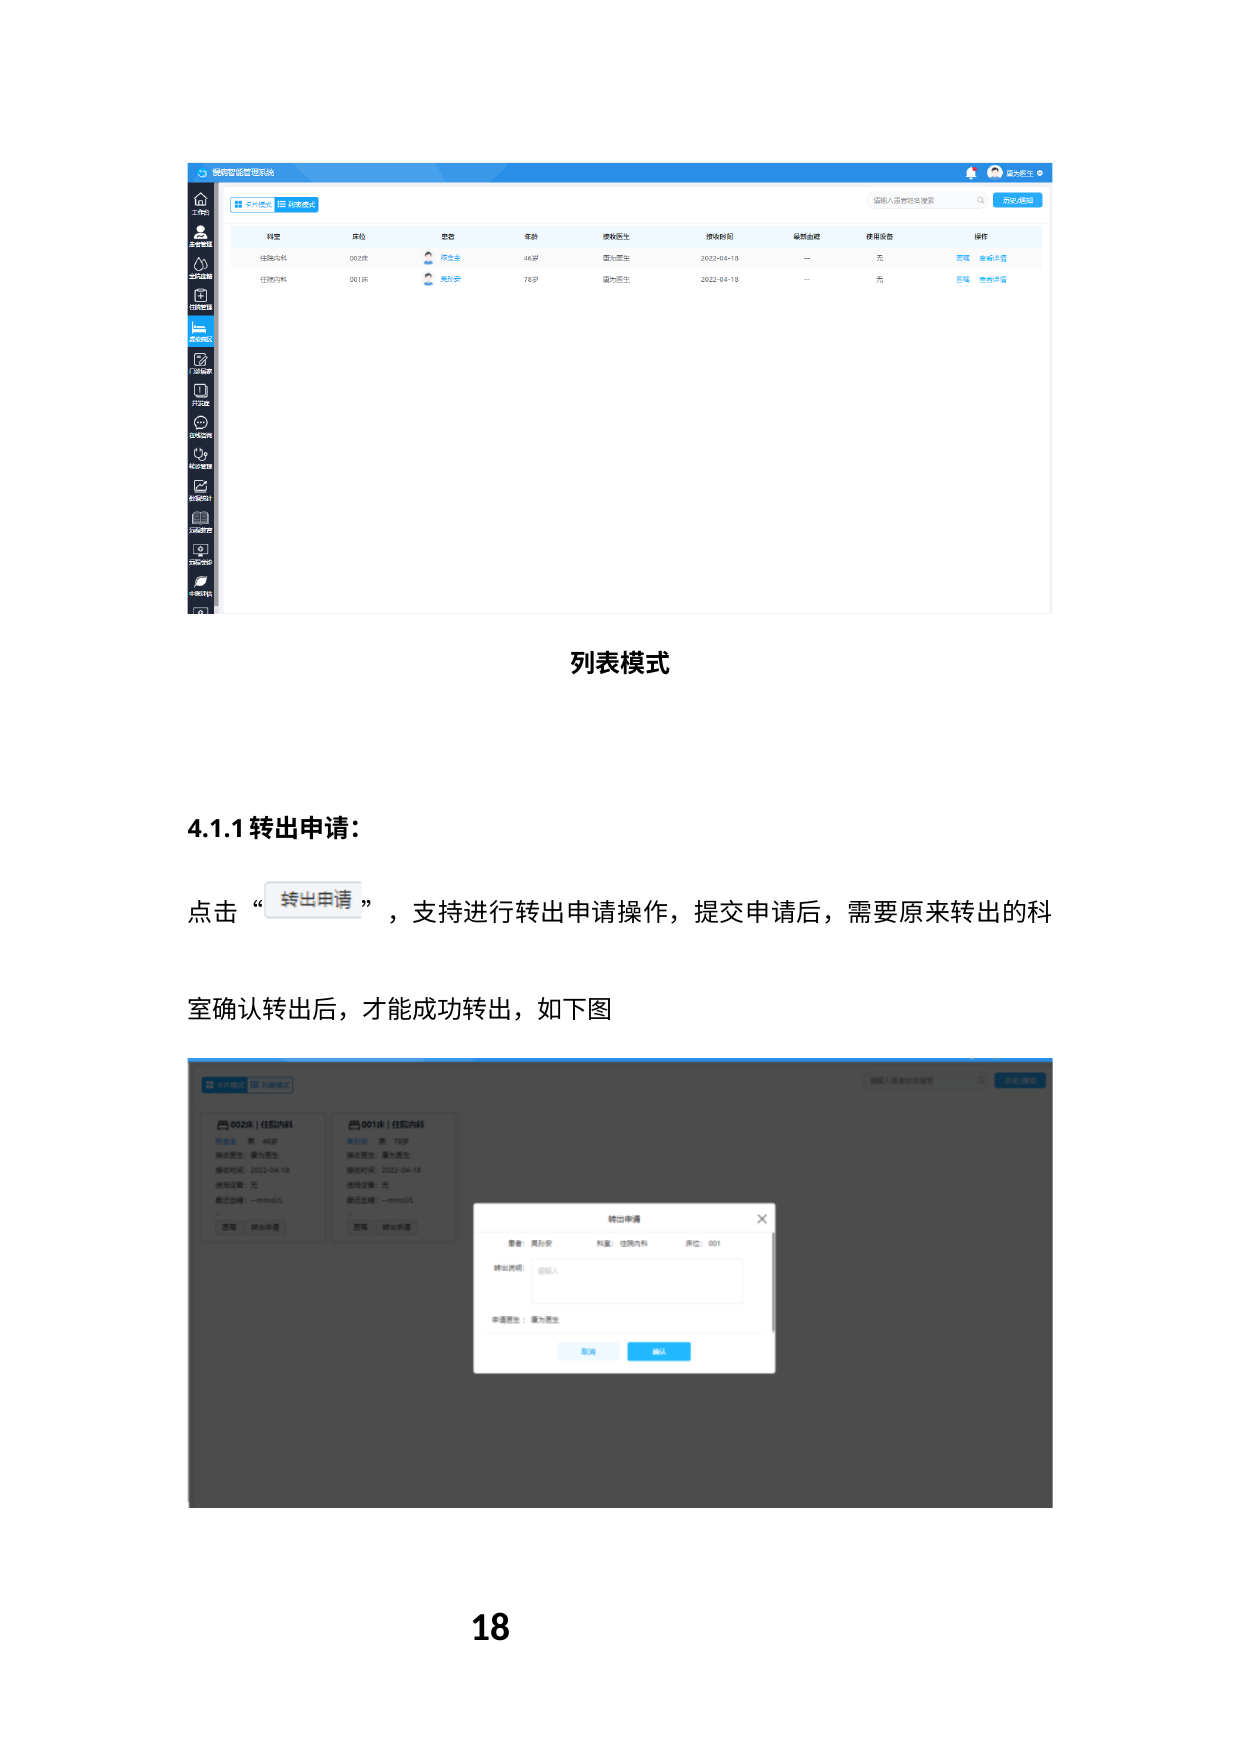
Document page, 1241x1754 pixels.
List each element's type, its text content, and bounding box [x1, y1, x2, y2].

text 点击“”，支持进行转出申请操作，提交申请后，需要原来转出的科室确认转出后，才能成功转出，如下图 [187, 878, 1053, 1040]
text 列表模式 [187, 629, 1053, 694]
text 4.1.1转出申请： [187, 794, 1053, 859]
picture [187, 161, 1053, 614]
picture [187, 1058, 1053, 1508]
picture [264, 877, 362, 922]
